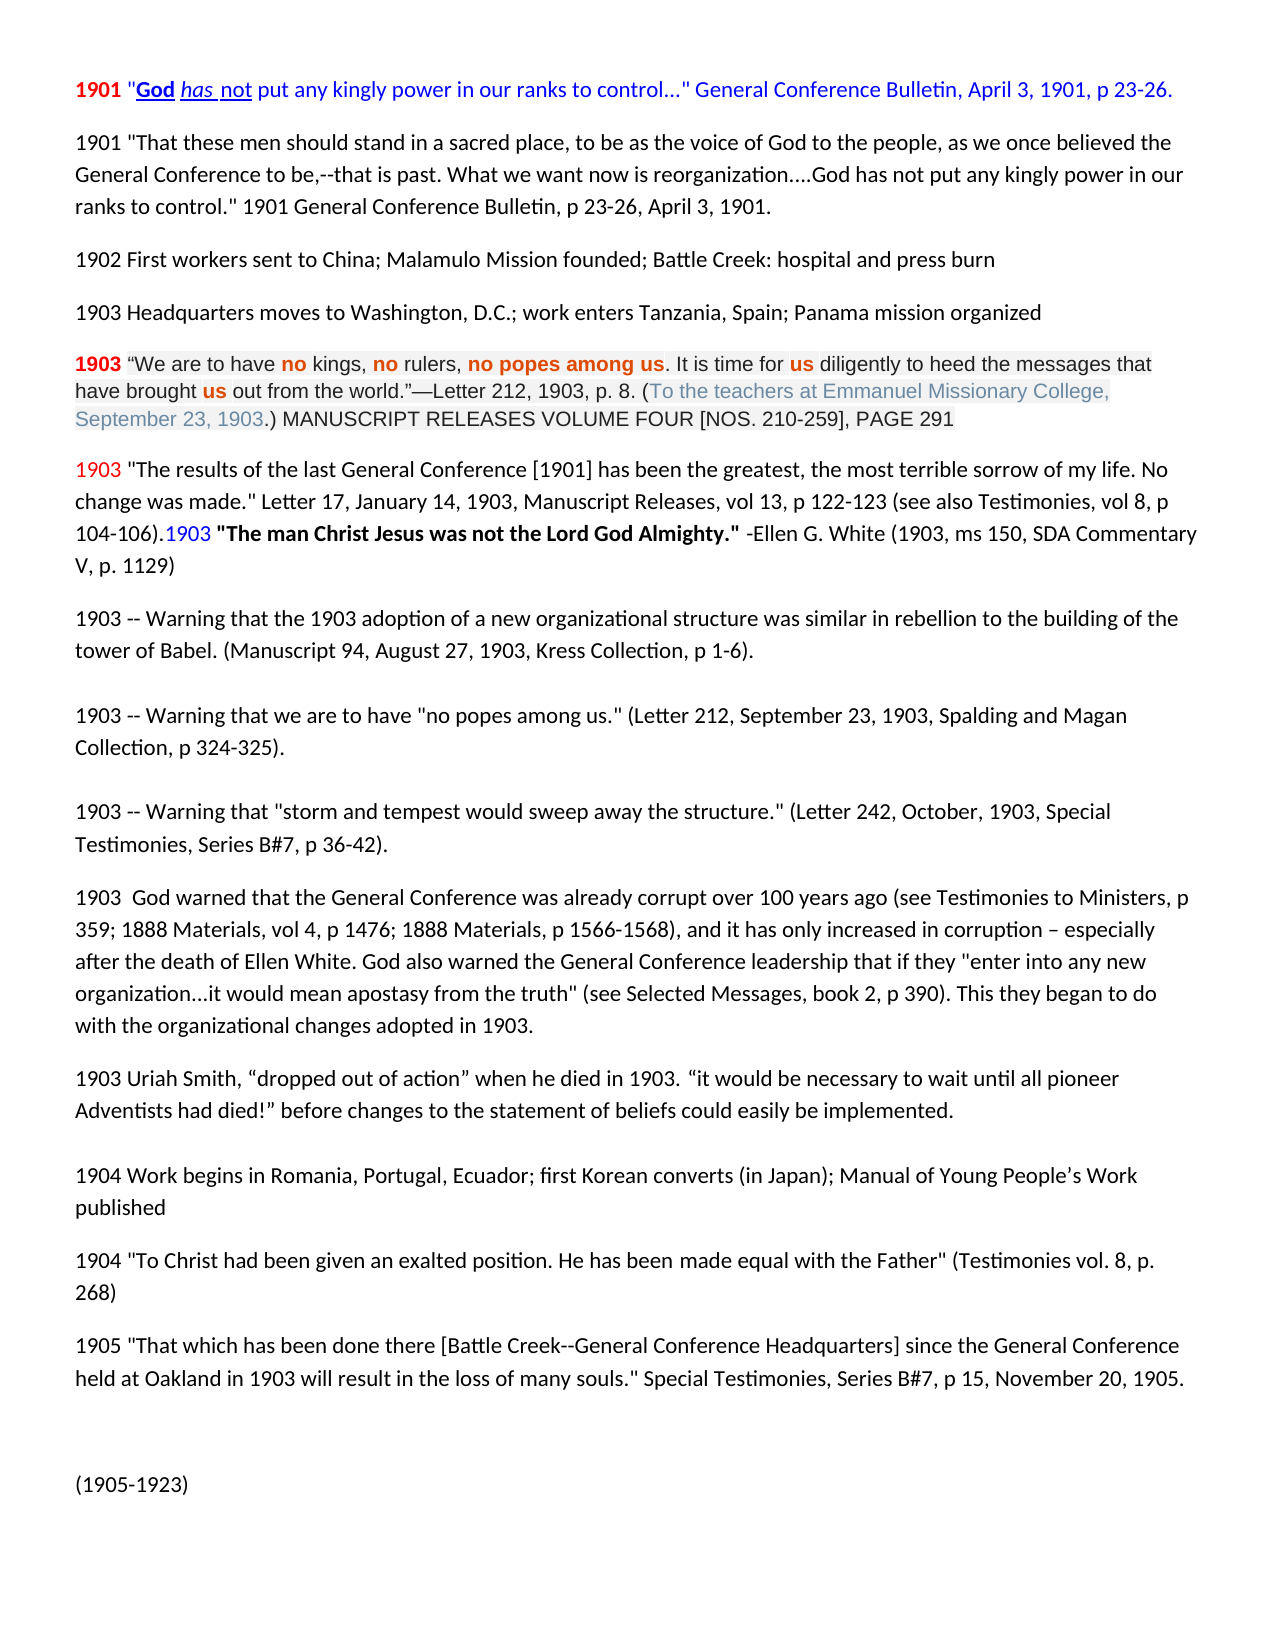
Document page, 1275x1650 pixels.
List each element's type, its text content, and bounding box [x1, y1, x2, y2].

text 1905 "That which has been done there [Battle Creek--General Conference Headquarters] since the General Conference held at Oakland in 1903 will result in the loss of many souls." Special Testimonies, Series B#7, p 15, November 20, 1905. [75, 1331, 1200, 1392]
text 1903 Headquarters moves to Washington, D.C.; work enters Tanzania, Spain; Panama mission organized [75, 298, 1200, 326]
text 1903 -- Warning that the 1903 adoption of a new organizational structure was similar in rebellion to the building of the tower of Babel. (Manuscript 94, August 27, 1903, Kress Collection, p 1-6). 1903 -- Warning that we are to have "no popes among us." (Letter 212, September 23, 1903, Spalding and Magan Collection, p 324-325). 1903 -- Warning that "storm and tempest would sweep away the structure." (Letter 242, October, 1903, Special Testimonies, Series B#7, p 36-42). [75, 604, 1200, 858]
text 1903 "The results of the last General Conference [1901] has been the greatest, the most terrible sorrow of my life. No change was made." Letter 17, January 14, 1903, Manuscript Releases, vol 13, p 122-123 (see also Testimonies, vol 8, p 104-106).1903 "The man Christ Jesus was not the Lord God Almighty." -Ellen G. White (1903, ms 150, SDA Commentary V, p. 1129) [75, 455, 1200, 579]
text (1905-1923) [75, 1470, 1200, 1498]
text 1903 God warned that the General Conference was already corrupt over 100 years ago (see Testimonies to Ministers, p 359; 1888 Materials, vol 4, p 1476; 1888 Materials, p 1566-1568), and it has only increased in corruption – especially after the death of Ellen White. God also warned the General Conference leadership that if they "enter into any new organization...it would mean apostasy from the truth" (see Selected Messages, book 2, p 390). This they began to do with the organizational changes adopted in 1903. [75, 883, 1200, 1039]
text 1901 "That these men should stand in a sacred place, to be as the voice of God to the people, as we once believed the General Conference to be,--that is past. What we want now is reorganization....God has not put any kingly power in our ranks to control." 1901 General Conference Bulletin, p 23-26, April 3, 1901. [75, 128, 1200, 220]
text 1902 First workers sent to China; Malamulo Mission founded; Battle Creek: hospital and press burn [75, 245, 1200, 273]
text 1904 "To Christ had been given an exalted position. He has been made equal with the Father" (Testimonies vol. 8, p. 268) [75, 1246, 1200, 1306]
text 1903 Uriah Smith, “dropped out of action” when he died in 1903. “it would be necessary to wait until all pioneer Adventists had died!” before changes to the statement of beliefs could easily be implemented. 1904 Work begins in Romania, Portugal, Ecuador; first Korean converts (in Japan); Manual of Young People’s Work published [75, 1064, 1200, 1221]
text 1901 "God has not put any kingly power in our ranks to control..." General Conference Bulletin, April 3, 1901, p 23-26. [75, 75, 1200, 103]
text 1903 “We are to have no kings, no rulers, no popes among us. It is time for us diligently to heed the messages that have brought us out from the world.”—Letter 212, 1903, p. 8. (To the teachers at Emmanuel Missionary College, September 23, 1903.) MANUSCRIPT RELEASES VOLUME FOUR [NOS. 210-259], PAGE 291 [75, 351, 1200, 430]
